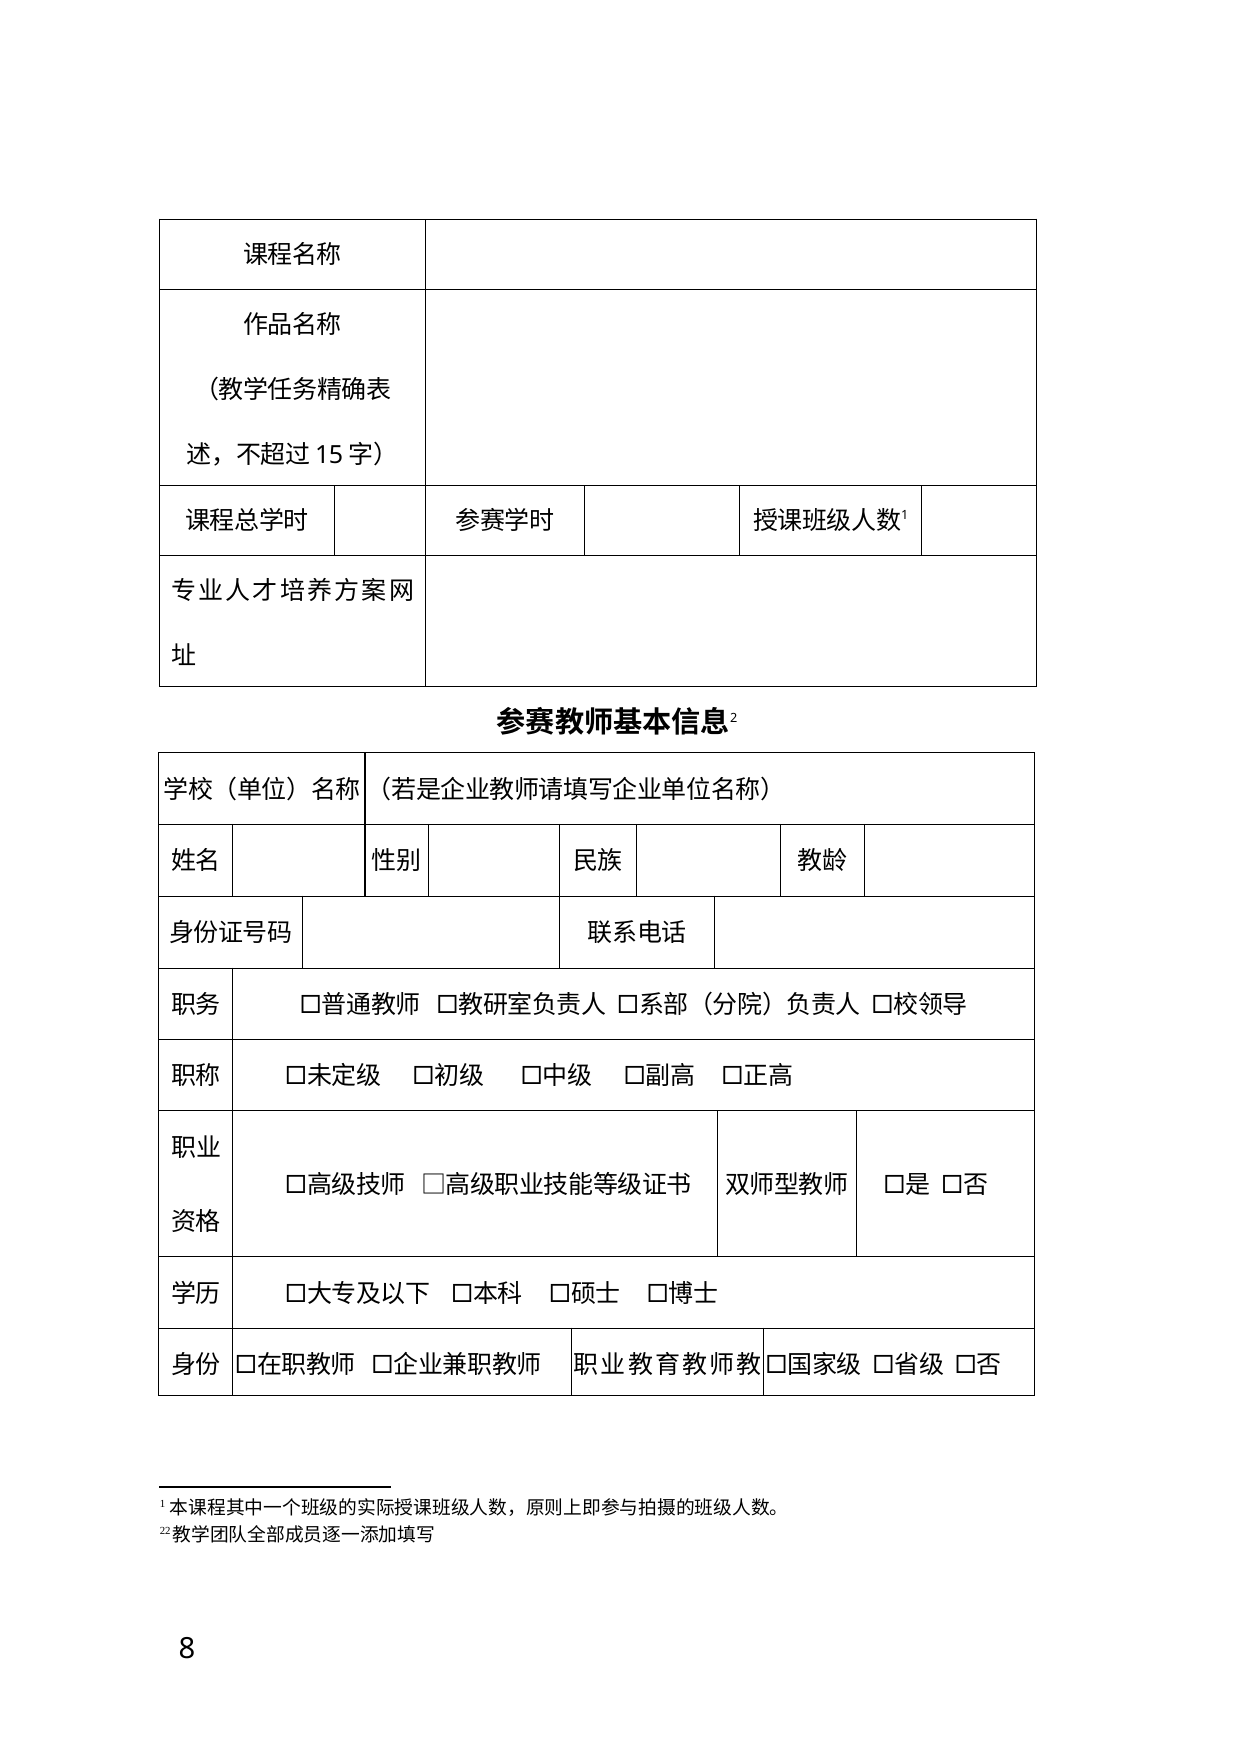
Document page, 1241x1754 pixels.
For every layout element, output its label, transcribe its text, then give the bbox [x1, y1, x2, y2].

table_cell 双师型教师 [718, 1111, 856, 1256]
table_cell 学历 [159, 1257, 232, 1327]
table_cell 民族 [560, 825, 636, 896]
table_cell 是 否 [857, 1111, 1034, 1256]
table_cell 联系电话 [560, 897, 714, 967]
table_cell [426, 290, 1036, 485]
table_cell 在职教师 企业兼职教师 [233, 1329, 571, 1395]
table_cell 职称 [159, 1040, 232, 1110]
table_cell [715, 897, 1034, 967]
table_header （若是企业教师请填写企业单位名称） [366, 753, 1034, 824]
table_cell 姓名 [159, 825, 232, 896]
table_cell 职业教育教师教学创新团队成员 [572, 1329, 763, 1395]
table_cell 课程总学时 [160, 486, 334, 555]
table_cell 教龄 [781, 825, 864, 896]
table_cell [865, 825, 1034, 896]
table_cell 大专及以下 本科 硕士 博士 [233, 1257, 1034, 1327]
table_cell 课程名称 [160, 220, 425, 289]
table_cell [637, 825, 780, 896]
table_cell [426, 220, 1036, 289]
text 参赛教师基本信息 [153, 687, 1081, 752]
table_cell [429, 825, 559, 896]
table_cell 参赛学时 [426, 486, 584, 555]
table_cell 身份 [159, 1329, 232, 1395]
table_cell [585, 486, 739, 555]
table_cell 授课班级人数 [740, 486, 921, 555]
table_cell [233, 825, 364, 896]
table_cell 职务 [159, 969, 232, 1039]
table_cell [922, 486, 1036, 555]
table_cell 性别 [366, 825, 428, 896]
table_cell 身份证号码 [159, 897, 302, 967]
table_cell 专业人才培养方案网址 [160, 556, 425, 686]
table_cell [303, 897, 559, 967]
table_cell 职业资格 [159, 1111, 232, 1256]
table_header 学校（单位）名称 [159, 753, 364, 824]
table_cell [335, 486, 425, 555]
table_cell [426, 556, 1036, 686]
table_cell 国家级 省级 否 [764, 1329, 1034, 1395]
table_cell 未定级 初级 中级 副高 正高 [233, 1040, 1034, 1110]
table_cell 作品名称 （教学任务精确表述，不超过15字） [160, 290, 425, 485]
table_cell 普通教师 教研室负责人 系部（分院）负责人 校领导 [233, 969, 1034, 1039]
table_cell 高级技师 □高级职业技能等级证书 [233, 1111, 717, 1256]
